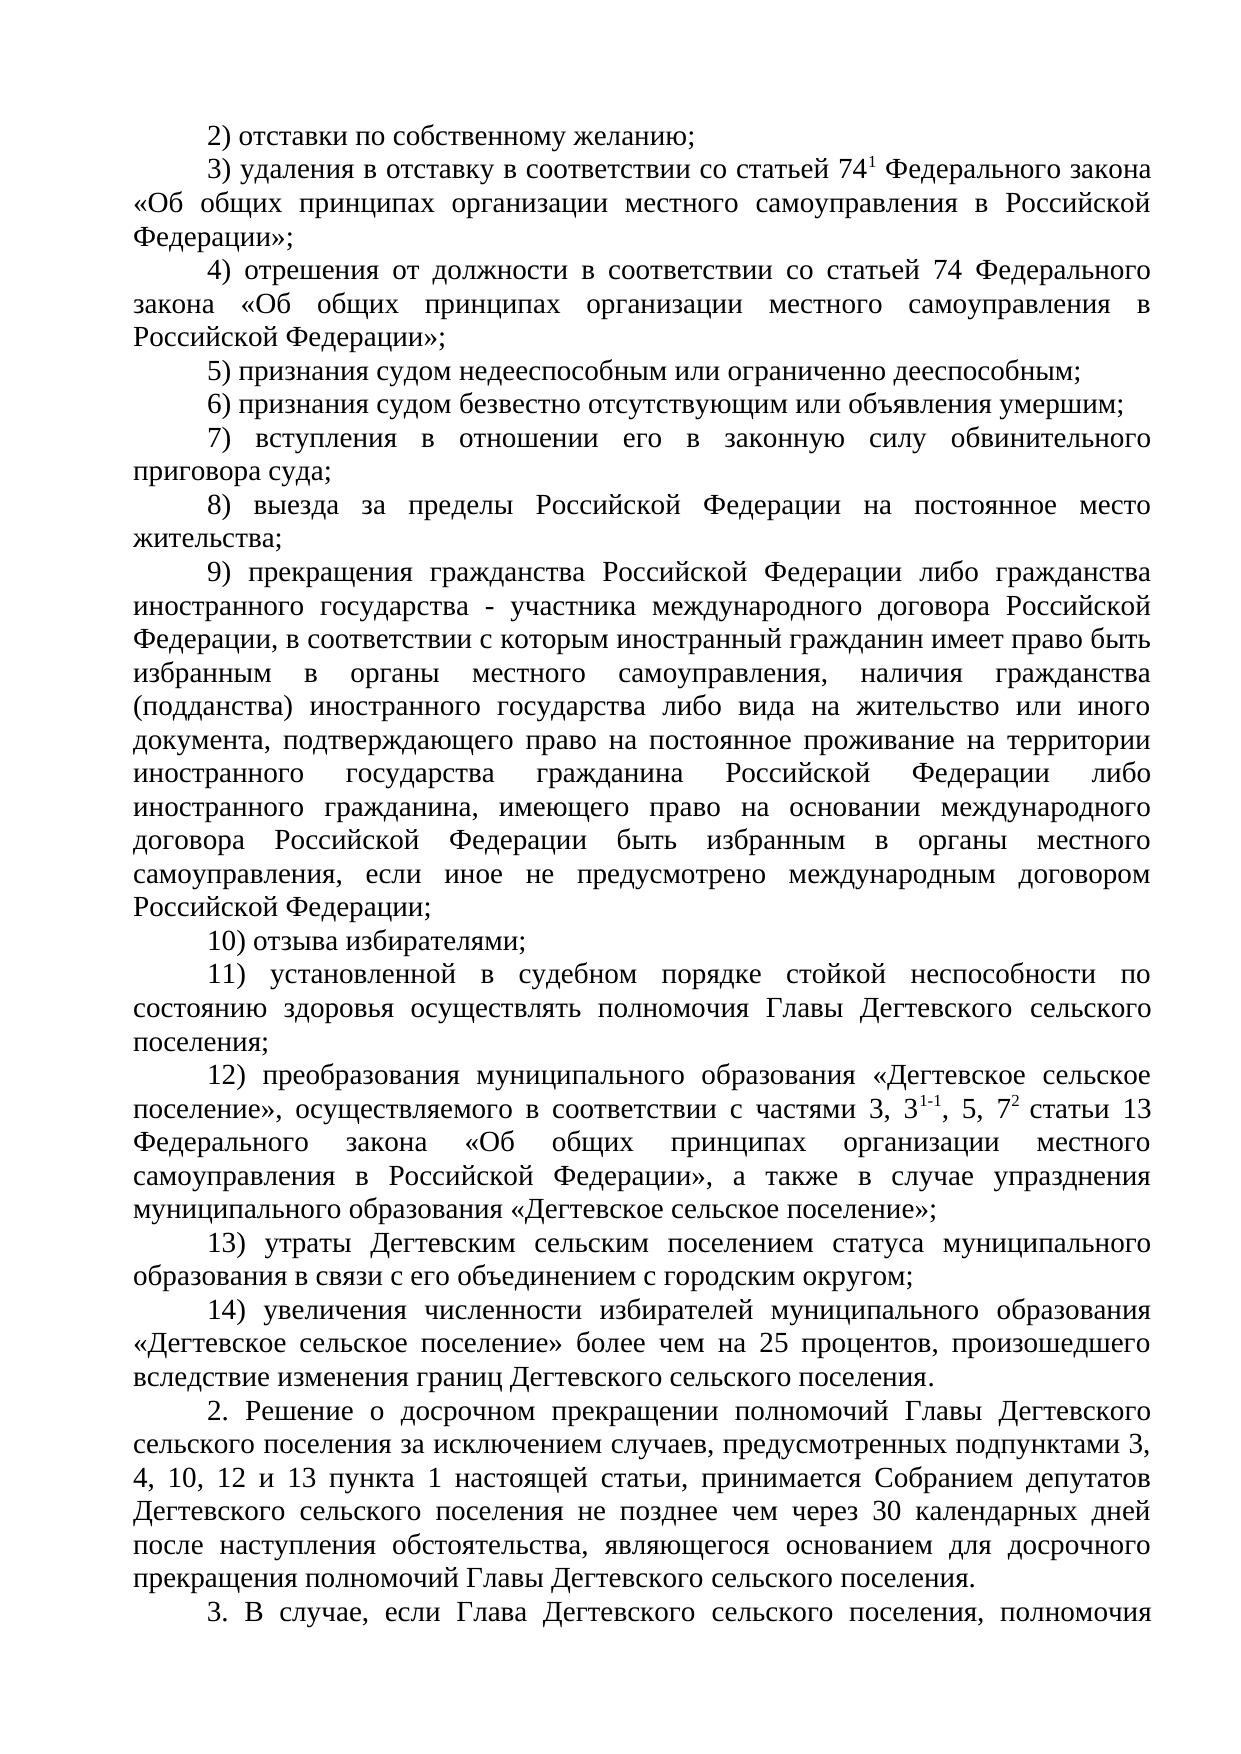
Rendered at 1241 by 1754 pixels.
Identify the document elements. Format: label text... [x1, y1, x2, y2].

text 9) прекращения гражданства Российской Федерации либо гражданства иностранного государства - участника международного договора Российской Федерации, в соответствии с которым иностранный гражданин имеет право быть избранным в органы местного самоуправления, наличия гражданства (подданства) иностранного государства либо вида на жительство или иного документа, подтверждающего право на постоянное проживание на территории иностранного государства гражданина Российской Федерации либо иностранного гражданина, имеющего право на основании международного договора Российской Федерации быть избранным в органы местного самоуправления, если иное не предусмотрено международным договором Российской Федерации; [133, 554, 1152, 923]
text 4) отрешения от должности в соответствии со статьей 74 Федерального закона «Об общих принципах организации местного самоуправления в Российской Федерации»; [133, 252, 1152, 353]
text 12) преобразования муниципального образования «Дегтевское сельское поселение», осуществляемого в соответствии с частями 3, 31-1, 5, 72 статьи 13 Федерального закона «Об общих принципах организации местного самоуправления в Российской Федерации», а также в случае упразднения муниципального образования «Дегтевское сельское поселение»; [133, 1057, 1152, 1225]
text 8) выезда за пределы Российской Федерации на постоянное место жительства; [133, 487, 1152, 554]
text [133, 1594, 1152, 1627]
text 3) удаления в отставку в соответствии со статьей 741 Федерального закона «Об общих принципах организации местного самоуправления в Российской Федерации»; [133, 152, 1152, 252]
text 13) утраты Дегтевским сельским поселением статуса муниципального образования в связи с его объединением с городским округом; [133, 1225, 1152, 1292]
text 11) установленной в судебном порядке стойкой неспособности по состоянию здоровья осуществлять полномочия Главы Дегтевского сельского поселения; [133, 957, 1152, 1057]
text 7) вступления в отношении его в законную силу обвинительного приговора суда; [133, 420, 1152, 487]
text 2) отставки по собственному желанию; [133, 118, 1152, 152]
text 14) увеличения численности избирателей муниципального образования «Дегтевское сельское поселение» более чем на 25 процентов, произошедшего вследствие изменения границ Дегтевского сельского поселения. [133, 1292, 1152, 1393]
text 5) признания судом недееспособным или ограниченно дееспособным; [133, 353, 1152, 386]
text 10) отзыва избирателями; [133, 923, 1152, 957]
text 6) признания судом безвестно отсутствующим или объявления умершим; [133, 386, 1152, 420]
text 2. Решение о досрочном прекращении полномочий Главы Дегтевского сельского поселения за исключением случаев, предусмотренных подпунктами 3, 4, 10, 12 и 13 пункта 1 настоящей статьи, принимается Собранием депутатов Дегтевского сельского поселения не позднее чем через 30 календарных дней после наступления обстоятельства, являющегося основанием для досрочного прекращения полномочий Главы Дегтевского сельского поселения. [133, 1393, 1152, 1594]
